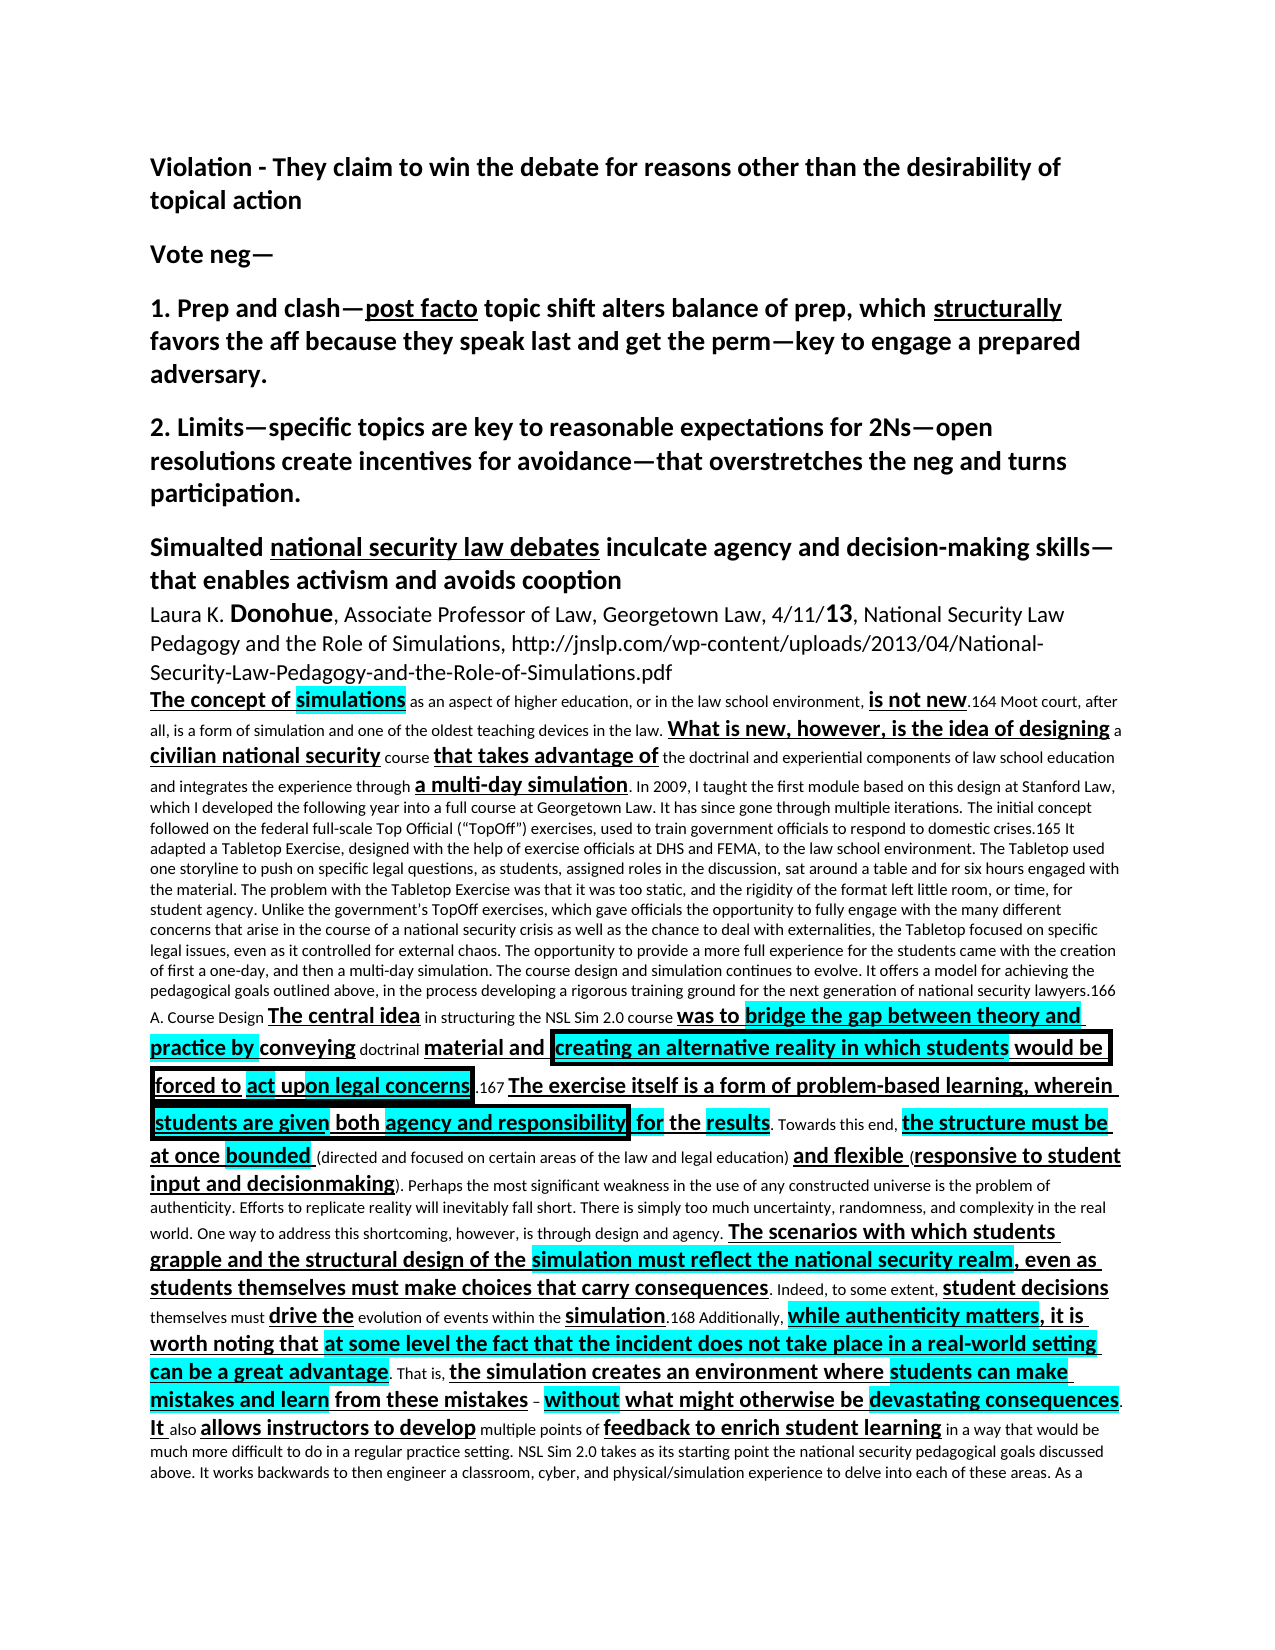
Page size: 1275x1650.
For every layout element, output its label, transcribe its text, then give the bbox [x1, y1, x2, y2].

subtitle Simualted national security law debates inculcate agency and decision-making skills—that enables activism and avoids cooption [150, 531, 1125, 597]
subtitle 1. Prep and clash—post facto topic shift alters balance of prep, which structurally favors the aff because they speak last and get the perm—key to engage a prepared adversary. [150, 291, 1125, 390]
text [150, 686, 1125, 1482]
subtitle 2. Limits—specific topics are key to reasonable expectations for 2Ns—open resolutions create incentives for avoidance—that overstretches the neg and turns participation. [150, 411, 1125, 510]
text Laura K. Donohue, Associate Professor of Law, Georgetown Law, 4/11/13, National Security Law Pedagogy and the Role of Simulations, http://jnslp.com/wp-content/uploads/2013/04/National-Security-Law-Pedagogy-and-the-Role-of-Simulations.pdf [150, 597, 1125, 686]
subtitle Violation - They claim to win the debate for reasons other than the desirability of topical action [150, 150, 1125, 216]
subtitle Vote neg— [150, 237, 1125, 270]
